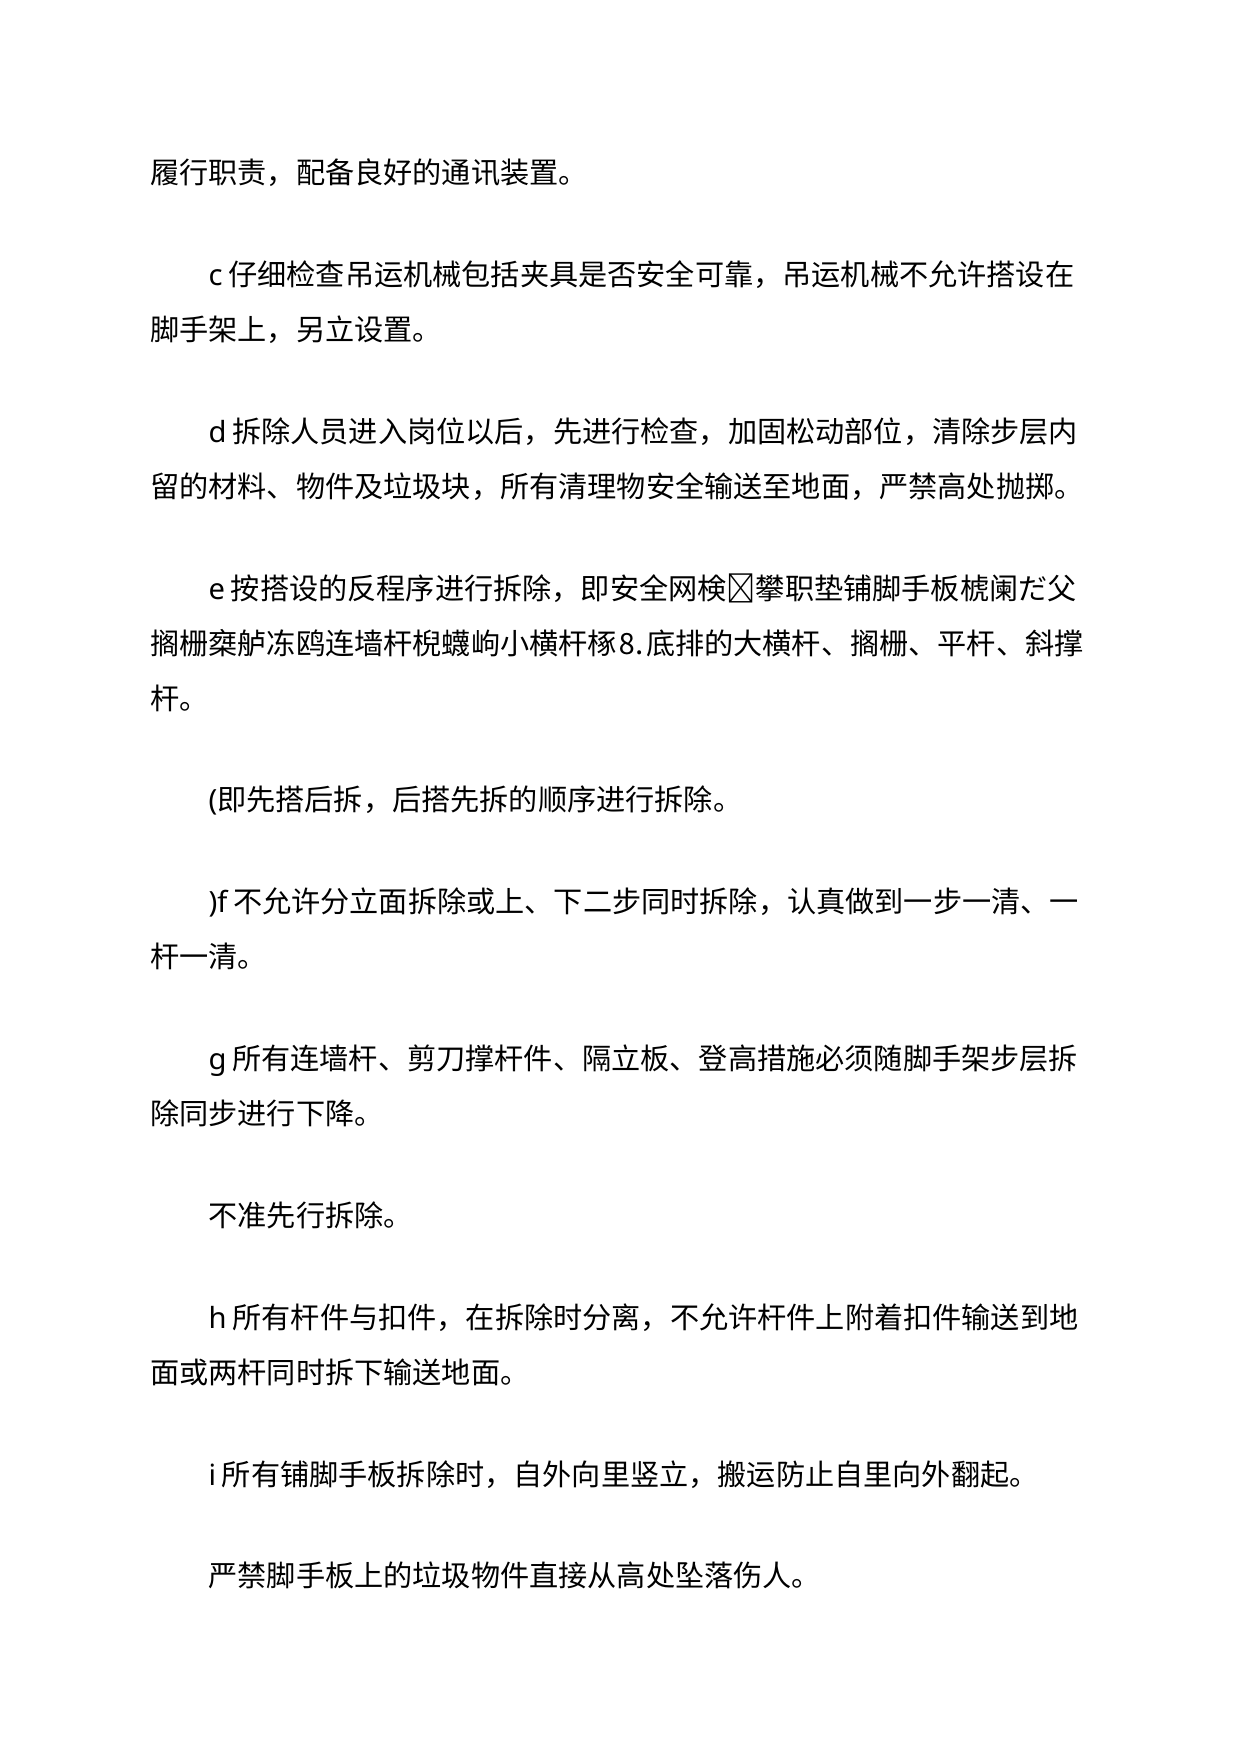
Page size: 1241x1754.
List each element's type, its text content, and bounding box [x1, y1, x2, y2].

text h所有杆件与扣件，在拆除时分离，不允许杆件上附着扣件输送到地面或两杆同时拆下输送地面。 [150, 1294, 1090, 1392]
text (即先搭后拆，后搭先拆的顺序进行拆除。 [150, 777, 1090, 819]
text c仔细检查吊运机械包括夹具是否安全可靠，吊运机械不允许搭设在脚手架上，另立设置。 [150, 252, 1090, 349]
text e按搭设的反程序进行拆除，即安全网検攀职垫铺脚手板椃阑だ父搁栅椉舻冻鸥连墙杆棿蠛岣小横杆椓⒏底排的大横杆、搁栅、平杆、斜撑杆。 [150, 565, 1090, 717]
text 不准先行拆除。 [150, 1192, 1090, 1235]
text )f不允许分立面拆除或上、下二步同时拆除，认真做到一步一清、一杆一清。 [150, 879, 1090, 976]
text 严禁脚手板上的垃圾物件直接从高处坠落伤人。 [150, 1553, 1090, 1595]
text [150, 150, 1090, 192]
text i所有铺脚手板拆除时，自外向里竖立，搬运防止自里向外翻起。 [150, 1451, 1090, 1493]
text d拆除人员进入岗位以后，先进行检查，加固松动部位，清除步层内留的材料、物件及垃圾块，所有清理物安全输送至地面，严禁高处抛掷。 [150, 408, 1090, 506]
text g所有连墙杆、剪刀撑杆件、隔立板、登高措施必须随脚手架步层拆除同步进行下降。 [150, 1036, 1090, 1133]
